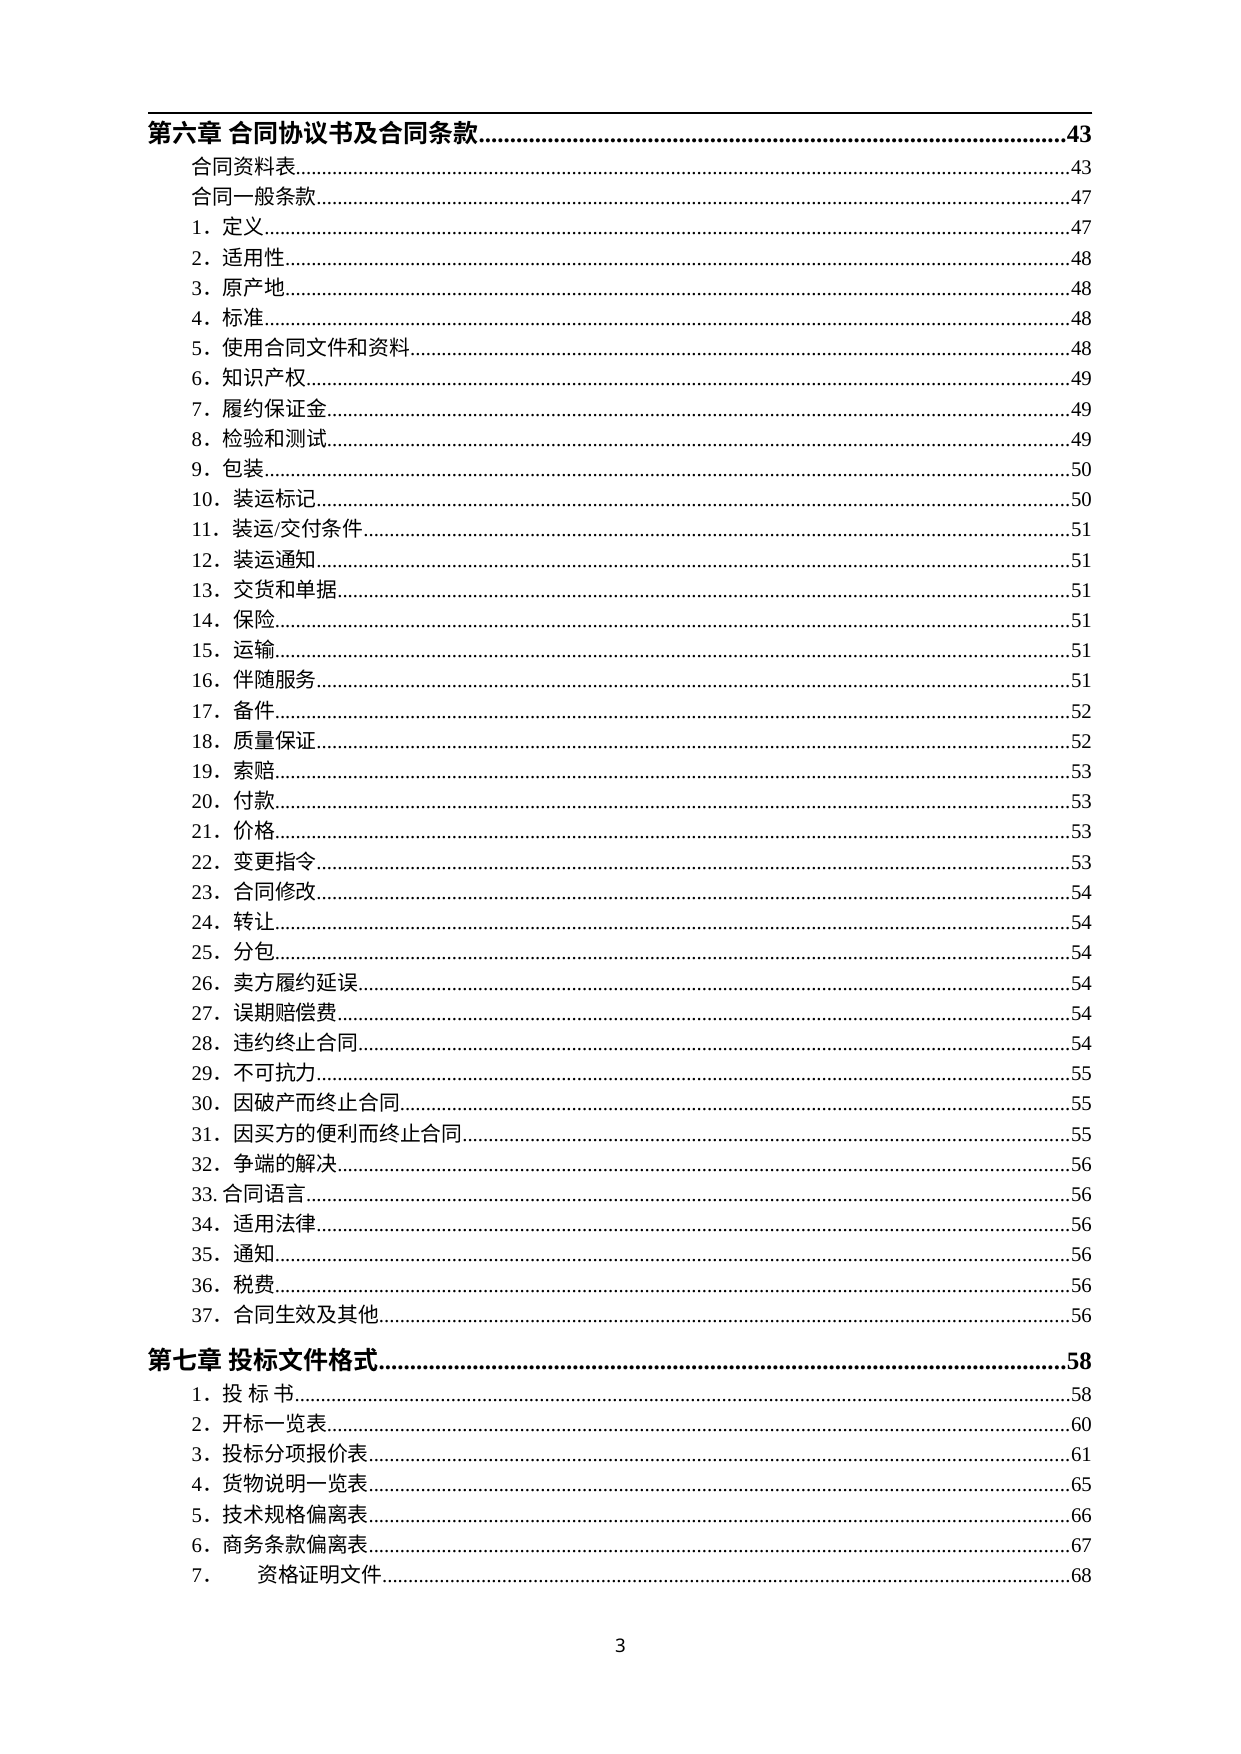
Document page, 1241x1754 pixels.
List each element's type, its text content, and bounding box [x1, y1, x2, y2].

text 2．适用性 48 [191, 241, 1092, 271]
text 15．运输 51 [191, 633, 1092, 664]
text 28．违约终止合同 54 [191, 1026, 1092, 1056]
text 7． 资格证明文件 68 [191, 1558, 1092, 1588]
text 4．标准 48 [191, 301, 1092, 331]
text 3．投标分项报价表 61 [191, 1437, 1092, 1468]
text 6．知识产权 49 [191, 362, 1092, 392]
text 34．适用法律 56 [191, 1207, 1092, 1238]
text 30．因破产而终止合同 55 [191, 1087, 1092, 1117]
text 第七章 投标文件格式 58 [148, 1341, 1092, 1377]
text 合同一般条款 47 [191, 180, 1092, 211]
text 17．备件 52 [191, 694, 1092, 724]
text 26．卖方履约延误 54 [191, 966, 1092, 996]
text 19．索赔 53 [191, 754, 1092, 784]
text 10．装运标记 50 [191, 482, 1092, 513]
text 5．使用合同文件和资料 48 [191, 331, 1092, 362]
text 37．合同生效及其他 56 [191, 1298, 1092, 1328]
text 5．技术规格偏离表 66 [191, 1498, 1092, 1528]
text 12．装运通知 51 [191, 543, 1092, 573]
text 4．货物说明一览表 65 [191, 1468, 1092, 1498]
text 第六章 合同协议书及合同条款 43 [148, 114, 1092, 150]
text 9．包装 50 [191, 452, 1092, 482]
text 35．通知 56 [191, 1238, 1092, 1268]
text 18．质量保证 52 [191, 724, 1092, 754]
text 13．交货和单据 51 [191, 573, 1092, 603]
text 1．投 标 书 58 [191, 1377, 1092, 1407]
text 20．付款 53 [191, 784, 1092, 815]
text 11．装运/交付条件 51 [191, 513, 1092, 543]
text 27．误期赔偿费 54 [191, 996, 1092, 1026]
text 合同资料表 43 [191, 150, 1092, 180]
text 3．原产地 48 [191, 271, 1092, 301]
text 14．保险 51 [191, 603, 1092, 633]
text 25．分包 54 [191, 936, 1092, 966]
text 16．伴随服务 51 [191, 664, 1092, 694]
text 24．转让 54 [191, 905, 1092, 936]
text 32．争端的解决 56 [191, 1147, 1092, 1177]
text 2．开标一览表 60 [191, 1407, 1092, 1437]
text 36．税费 56 [191, 1268, 1092, 1298]
text 29．不可抗力 55 [191, 1056, 1092, 1087]
text 21．价格 53 [191, 815, 1092, 845]
text 23．合同修改 54 [191, 875, 1092, 905]
text 7．履约保证金 49 [191, 392, 1092, 422]
text 8．检验和测试 49 [191, 422, 1092, 452]
text 6．商务条款偏离表 67 [191, 1528, 1092, 1558]
text 33. 合同语言 56 [191, 1177, 1092, 1207]
text 1．定义 47 [191, 211, 1092, 241]
text 31．因买方的便利而终止合同 55 [191, 1117, 1092, 1147]
text 22．变更指令 53 [191, 845, 1092, 875]
